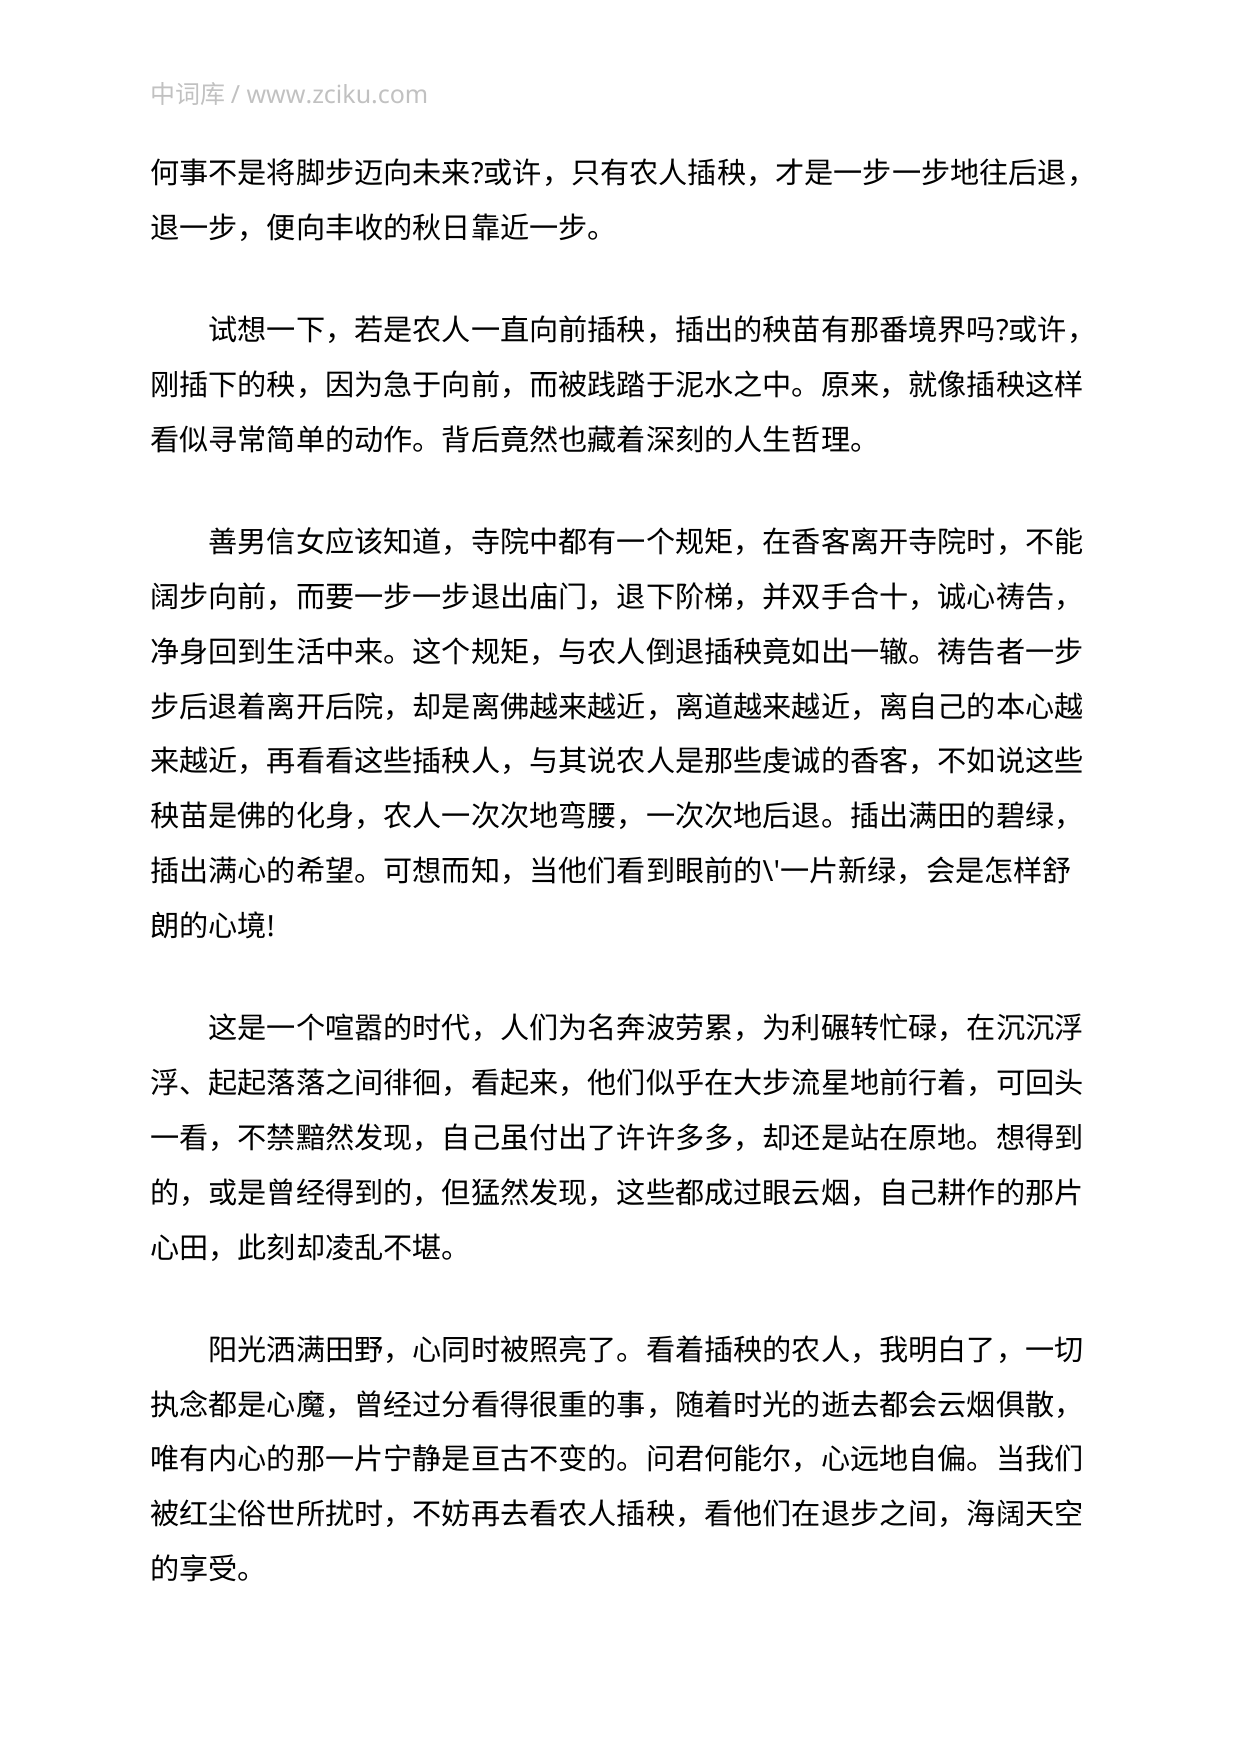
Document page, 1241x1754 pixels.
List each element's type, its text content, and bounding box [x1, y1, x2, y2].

text 试想一下，若是农人一直向前插秧，插出的秧苗有那番境界吗?或许，刚插下的秧，因为急于向前，而被践踏于泥水之中。原来，就像插秧这样看似寻常简单的动作。背后竟然也藏着深刻的人生哲理。 [150, 307, 1090, 459]
text 阳光洒满田野，心同时被照亮了。看着插秧的农人，我明白了，一切执念都是心魔，曾经过分看得很重的事，随着时光的逝去都会云烟俱散，唯有内心的那一片宁静是亘古不变的。问君何能尔，心远地自偏。当我们被红尘俗世所扰时，不妨再去看农人插秧，看他们在退步之间，海阔天空的享受。 [150, 1326, 1090, 1588]
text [150, 150, 1090, 247]
text 善男信女应该知道，寺院中都有一个规矩，在香客离开寺院时，不能阔步向前，而要一步一步退出庙门，退下阶梯，并双手合十，诚心祷告，净身回到生活中来。这个规矩，与农人倒退插秧竟如出一辙。祷告者一步步后退着离开后院，却是离佛越来越近，离道越来越近，离自己的本心越来越近，再看看这些插秧人，与其说农人是那些虔诚的香客，不如说这些秧苗是佛的化身，农人一次次地弯腰，一次次地后退。插出满田的碧绿，插出满心的希望。可想而知，当他们看到眼前的\'一片新绿，会是怎样舒朗的心境! [150, 518, 1090, 945]
text 这是一个喧嚣的时代，人们为名奔波劳累，为利碾转忙碌，在沉沉浮浮、起起落落之间徘徊，看起来，他们似乎在大步流星地前行着，可回头一看，不禁黯然发现，自己虽付出了许许多多，却还是站在原地。想得到的，或是曾经得到的，但猛然发现，这些都成过眼云烟，自己耕作的那片心田，此刻却凌乱不堪。 [150, 1005, 1090, 1267]
